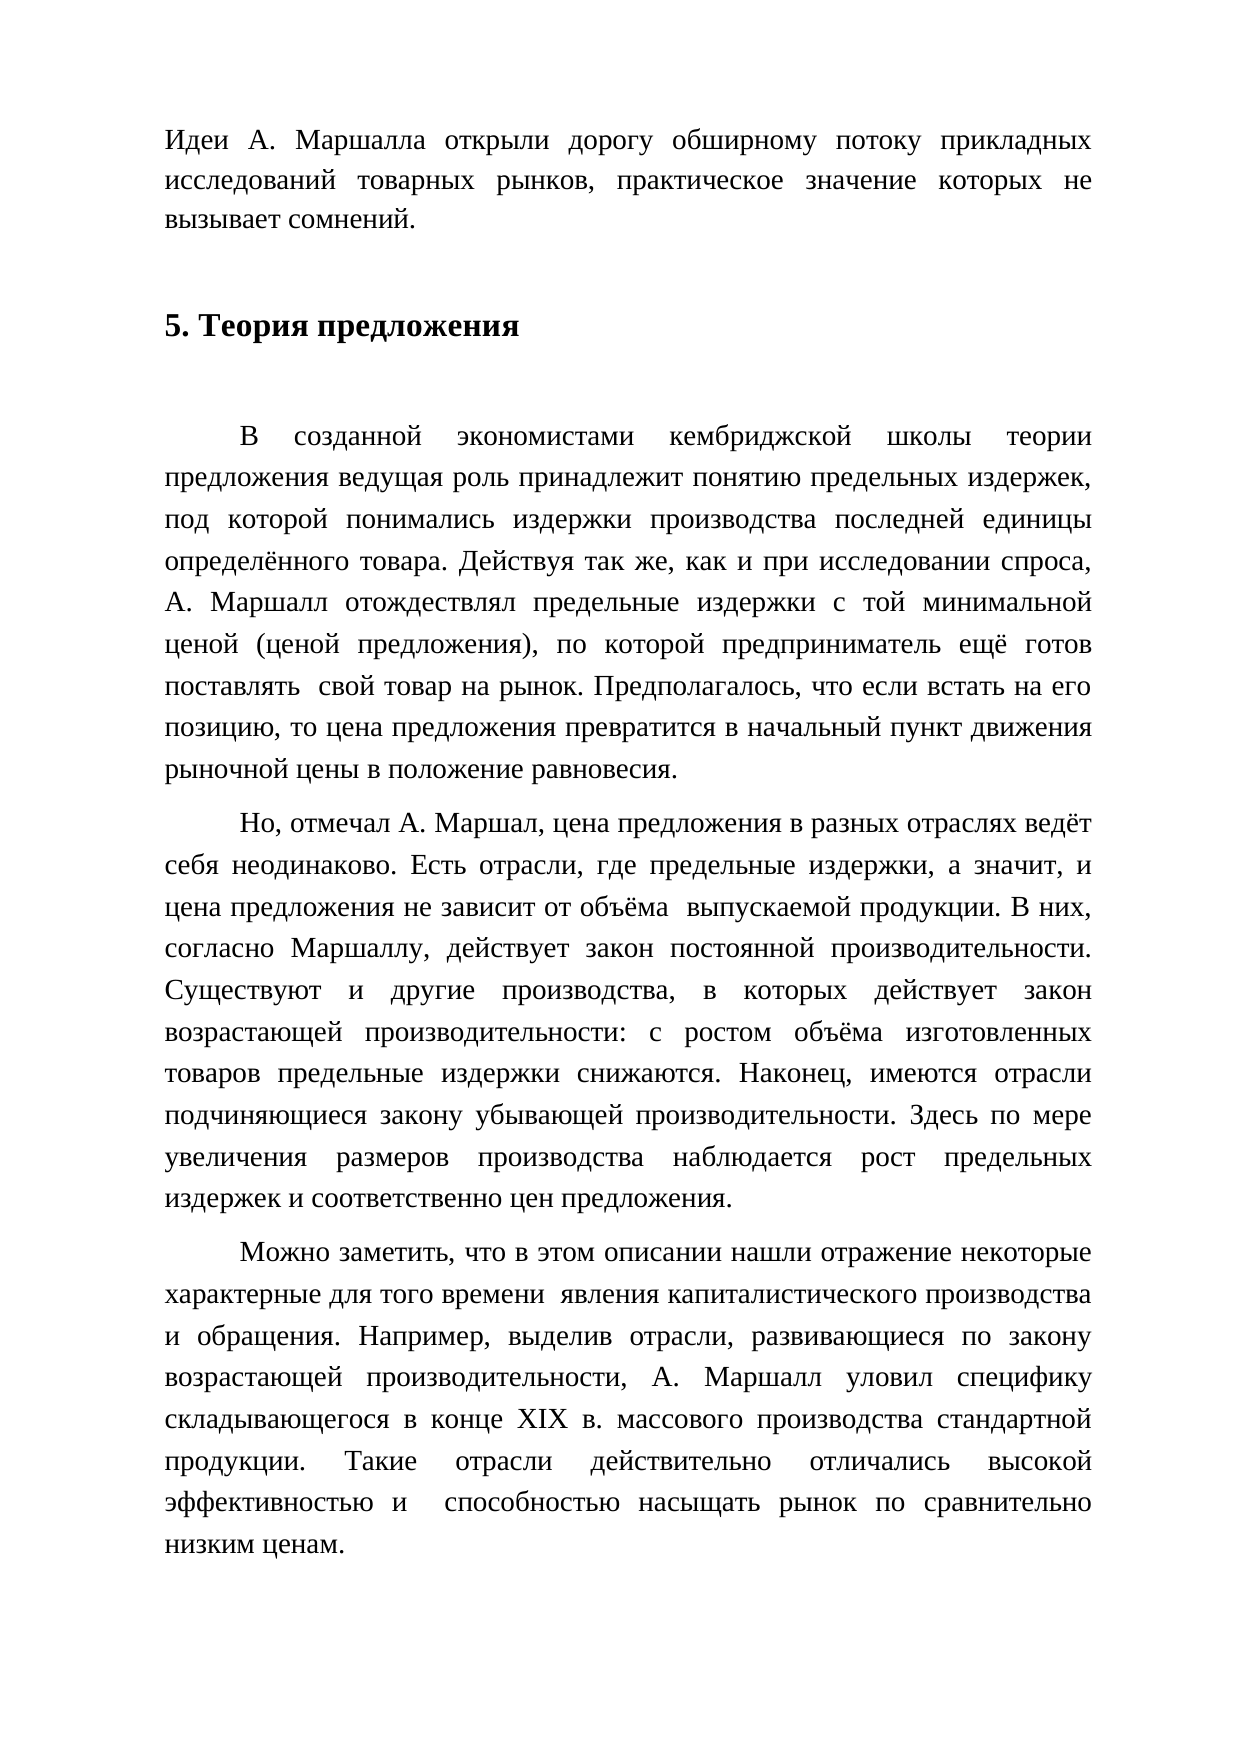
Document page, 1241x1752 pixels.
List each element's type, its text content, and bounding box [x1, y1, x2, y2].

text 5. Теория предложения [164, 303, 1092, 345]
text Можно заметить, что в этом описании нашли отражение некоторые характерные для того времени явления капиталистического производства и обращения. Например, выделив отрасли, развивающиеся по закону возрастающей производительности, А. Маршалл уловил специфику складывающегося в конце XIX в. массового производства стандартной продукции. Такие отрасли действительно отличались высокой эффективностью и способностью насыщать рынок по сравнительно низким ценам. [164, 1228, 1092, 1562]
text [164, 118, 1092, 237]
text Но, отмечал А. Маршал, цена предложения в разных отраслях ведёт себя неодинаково. Есть отрасли, где предельные издержки, а значит, и цена предложения не зависит от объёма выпускаемой продукции. В них, согласно Маршаллу, действует закон постоянной производительности. Существуют и другие производства, в которых действует закон возрастающей производительности: с ростом объёма изготовленных товаров предельные издержки снижаются. Наконец, имеются отрасли подчиняющиеся закону убывающей производительности. Здесь по мере увеличения размеров производства наблюдается рост предельных издержек и соответственно цен предложения. [164, 799, 1092, 1216]
text В созданной экономистами кембриджской школы теории предложения ведущая роль принадлежит понятию предельных издержек, под которой понимались издержки производства последней единицы определённого товара. Действуя так же, как и при исследовании спроса, А. Маршалл отождествлял предельные издержки с той минимальной ценой (ценой предложения), по которой предприниматель ещё готов поставлять свой товар на рынок. Предполагалось, что если встать на его позицию, то цена предложения превратится в начальный пункт движения рыночной цены в положение равновесия. [164, 412, 1092, 787]
